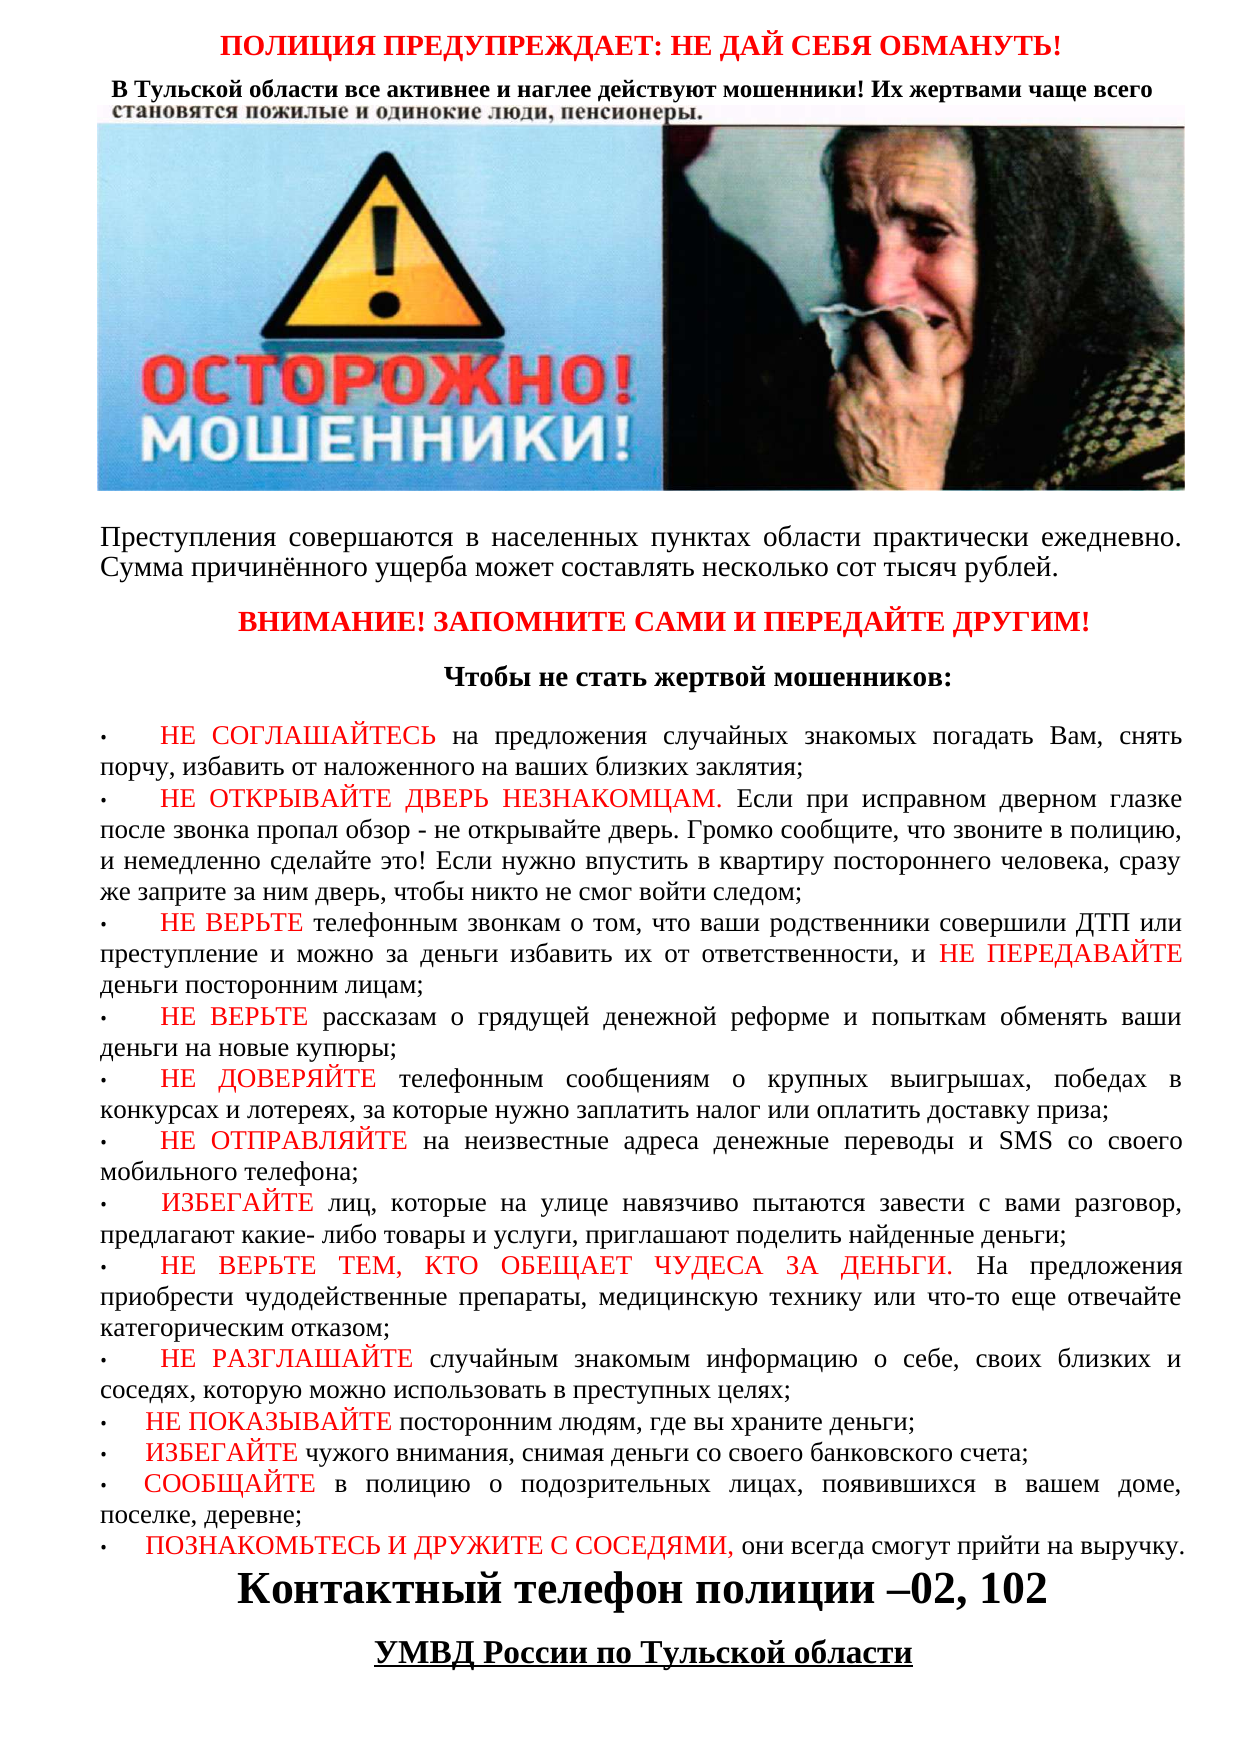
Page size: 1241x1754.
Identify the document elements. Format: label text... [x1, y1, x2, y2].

list СООБЩАЙТЕ в полицию о подозрительных лицах, появившихся в вашем доме, поселке, деревне; [100, 1467, 1182, 1529]
list НЕ ДОВЕРЯЙТЕ телефонным сообщениям о крупных выигрышах, победах в конкурсах и лотереях, за которые нужно заплатить налог или оплатить доставку приза; [100, 1062, 1183, 1124]
list НЕ ПОКАЗЫВАЙТЕ посторонним людям, где вы храните деньги; [100, 1404, 1225, 1436]
text Чтобы не стать жертвой мошенников: [443, 664, 1225, 692]
picture [97, 105, 1185, 491]
text УМВД России по Тульской области [104, 1632, 1182, 1671]
list НЕ ОТКРЫВАЙТЕ ДВЕРЬ НЕЗНАКОМЦАМ. Если при исправном дверном глазке после звонка пропал обзор - не открывайте дверь. Громко сообщите, что звоните в полицию, и немедленно сделайте это! Если нужно впустить в квартиру постороннего человека, сразу же заприте за ним дверь, чтобы никто не смог войти следом; [100, 782, 1183, 906]
list НЕ ОТПРАВЛЯЙТЕ на неизвестные адреса денежные переводы и SMS со своего мобильного телефона; [100, 1124, 1183, 1187]
list НЕ СОГЛАШАЙТЕСЬ на предложения случайных знакомых погадать Вам, снять порчу, избавить от наложенного на ваших близких заклятия; [100, 719, 1183, 782]
text В Тульской области все активнее и наглее действуют мошенники! Их жертвами чаще всего [73, 63, 1209, 106]
list НЕ ВЕРЬТЕ рассказам о грядущей денежной реформе и попыткам обменять ваши деньги на новые купюры; [100, 1000, 1183, 1062]
list ПОЗНАКОМЬТЕСЬ И ДРУЖИТЕ С СОСЕДЯМИ, они всегда смогут прийти на выручку. [100, 1529, 1225, 1560]
list ИЗБЕГАЙТЕ чужого внимания, снимая деньги со своего банковского счета; [100, 1436, 1225, 1467]
list ИЗБЕГАЙТЕ лиц, которые на улице навязчиво пытаются завести с вами разговор, предлагают какие- либо товары и услуги, приглашают поделить найденные деньги; [100, 1187, 1183, 1249]
list НЕ ВЕРЬТЕ телефонным звонкам о том, что ваши родственники совершили ДТП или преступление и можно за деньги избавить их от ответственности, и НЕ ПЕРЕДАВАЙТЕ деньги посторонним лицам; [100, 906, 1183, 1000]
text Контактный телефон полиции –02, 102 [104, 1560, 1182, 1613]
list НЕ РАЗГЛАШАЙТЕ случайным знакомым информацию о себе, своих близких и соседях, которую можно использовать в преступных целях; [100, 1342, 1183, 1404]
text ВНИМАНИЕ! ЗАПОМНИТЕ САМИ И ПЕРЕДАЙТЕ ДРУГИМ! [104, 610, 1225, 637]
list НЕ ВЕРЬТЕ ТЕМ, КТО ОБЕЩАЕТ ЧУДЕСА ЗА ДЕНЬГИ. На предложения приобрести чудодейственные препараты, медицинскую технику или что-то еще отвечайте категорическим отказом; [100, 1249, 1183, 1342]
text ПОЛИЦИЯ ПРЕДУПРЕЖДАЕТ: НЕ ДАЙ СЕБЯ ОБМАНУТЬ! [73, 22, 1209, 63]
text Преступления совершаются в населенных пунктах области практически ежедневно. Сумма причинённого ущерба может составлять несколько сот тысяч рублей. [100, 523, 1183, 582]
